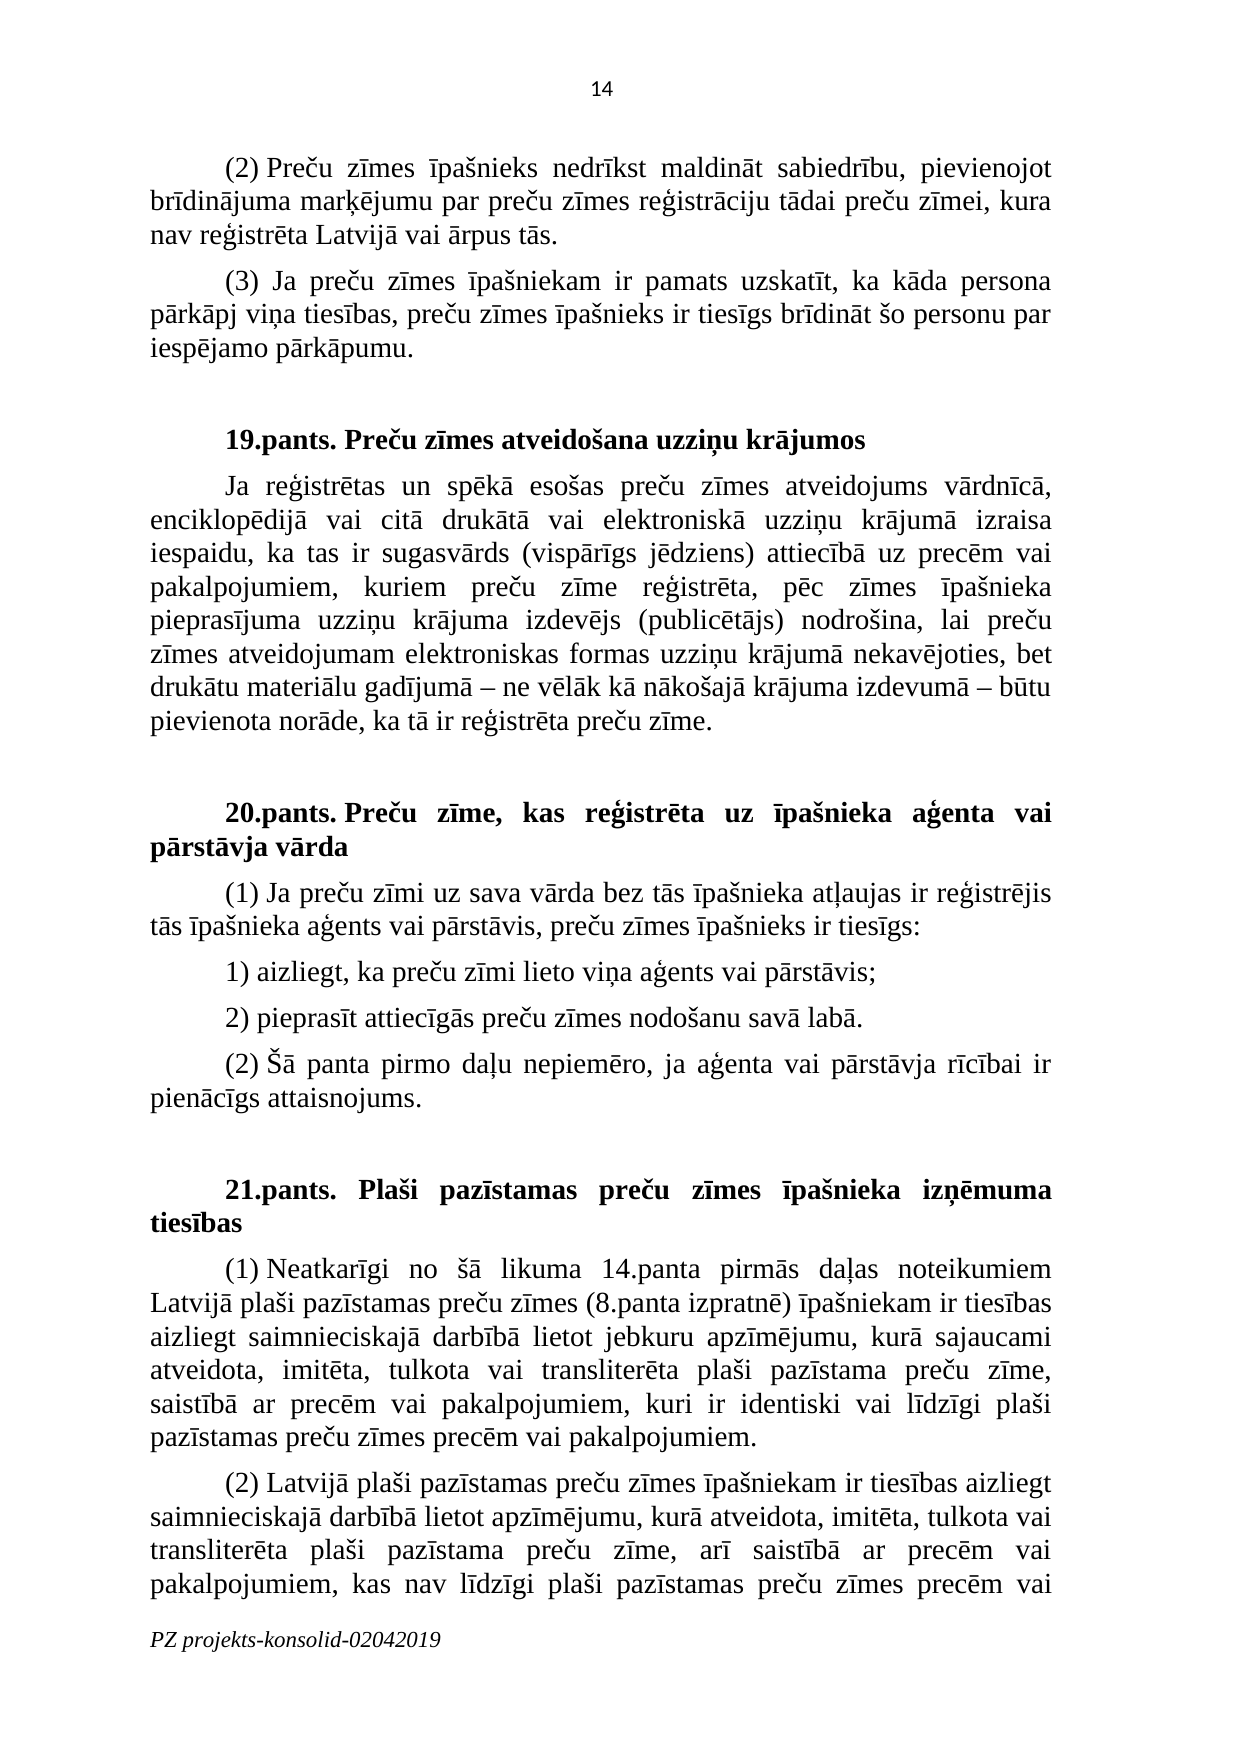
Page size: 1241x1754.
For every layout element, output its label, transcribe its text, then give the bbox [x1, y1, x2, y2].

text (3) Ja preču zīmes īpašniekam ir pamats uzskatīt, ka kāda persona pārkāpj viņa tiesības, preču zīmes īpašnieks ir tiesīgs brīdināt šo personu par iespējamo pārkāpumu. [150, 263, 1053, 364]
text (1) Neatkarīgi no šā likuma 14.panta pirmās daļas noteikumiem Latvijā plaši pazīstamas preču zīmes (8.panta izpratnē) īpašniekam ir tiesības aizliegt saimnieciskajā darbībā lietot jebkuru apzīmējumu, kurā sajaucami atveidota, imitēta, tulkota vai transliterēta plaši pazīstama preču zīme, saistībā ar precēm vai pakalpojumiem, kuri ir identiski vai līdzīgi plaši pazīstamas preču zīmes precēm vai pakalpojumiem. [150, 1252, 1053, 1453]
text 20.pants. Preču zīme, kas reģistrēta uz īpašnieka aģenta vai pārstāvja vārda [150, 795, 1053, 862]
text 19.pants. Preču zīmes atveidošana uzziņu krājumos [150, 422, 1053, 456]
text (2) Preču zīmes īpašnieks nedrīkst maldināt sabiedrību, pievienojot brīdinājuma marķējumu par preču zīmes reģistrāciju tādai preču zīmei, kura nav reģistrēta Latvijā vai ārpus tās. [150, 150, 1053, 251]
text 1) aizliegt, ka preču zīmi lieto viņa aģents vai pārstāvis; [150, 954, 1053, 988]
text 2) pieprasīt attiecīgās preču zīmes nodošanu savā labā. [150, 1000, 1053, 1034]
text (2) Šā panta pirmo daļu nepiemēro, ja aģenta vai pārstāvja rīcībai ir pienācīgs attaisnojums. [150, 1046, 1053, 1113]
text Ja reģistrētas un spēkā esošas preču zīmes atveidojums vārdnīcā, enciklopēdijā vai citā drukātā vai elektroniskā uzziņu krājumā izraisa iespaidu, ka tas ir sugasvārds (vispārīgs jēdziens) attiecībā uz precēm vai pakalpojumiem, kuriem preču zīme reģistrēta, pēc zīmes īpašnieka pieprasījuma uzziņu krājuma izdevējs (publicētājs) nodrošina, lai preču zīmes atveidojumam elektroniskas formas uzziņu krājumā nekavējoties, bet drukātu materiālu gadījumā – ne vēlāk kā nākošajā krājuma izdevumā – būtu pievienota norāde, ka tā ir reģistrēta preču zīme. [150, 468, 1053, 737]
text (1) Ja preču zīmi uz sava vārda bez tās īpašnieka atļaujas ir reģistrējis tās īpašnieka aģents vai pārstāvis, preču zīmes īpašnieks ir tiesīgs: [150, 875, 1053, 942]
text 21.pants. Plaši pazīstamas preču zīmes īpašnieka izņēmuma tiesības [150, 1172, 1053, 1239]
